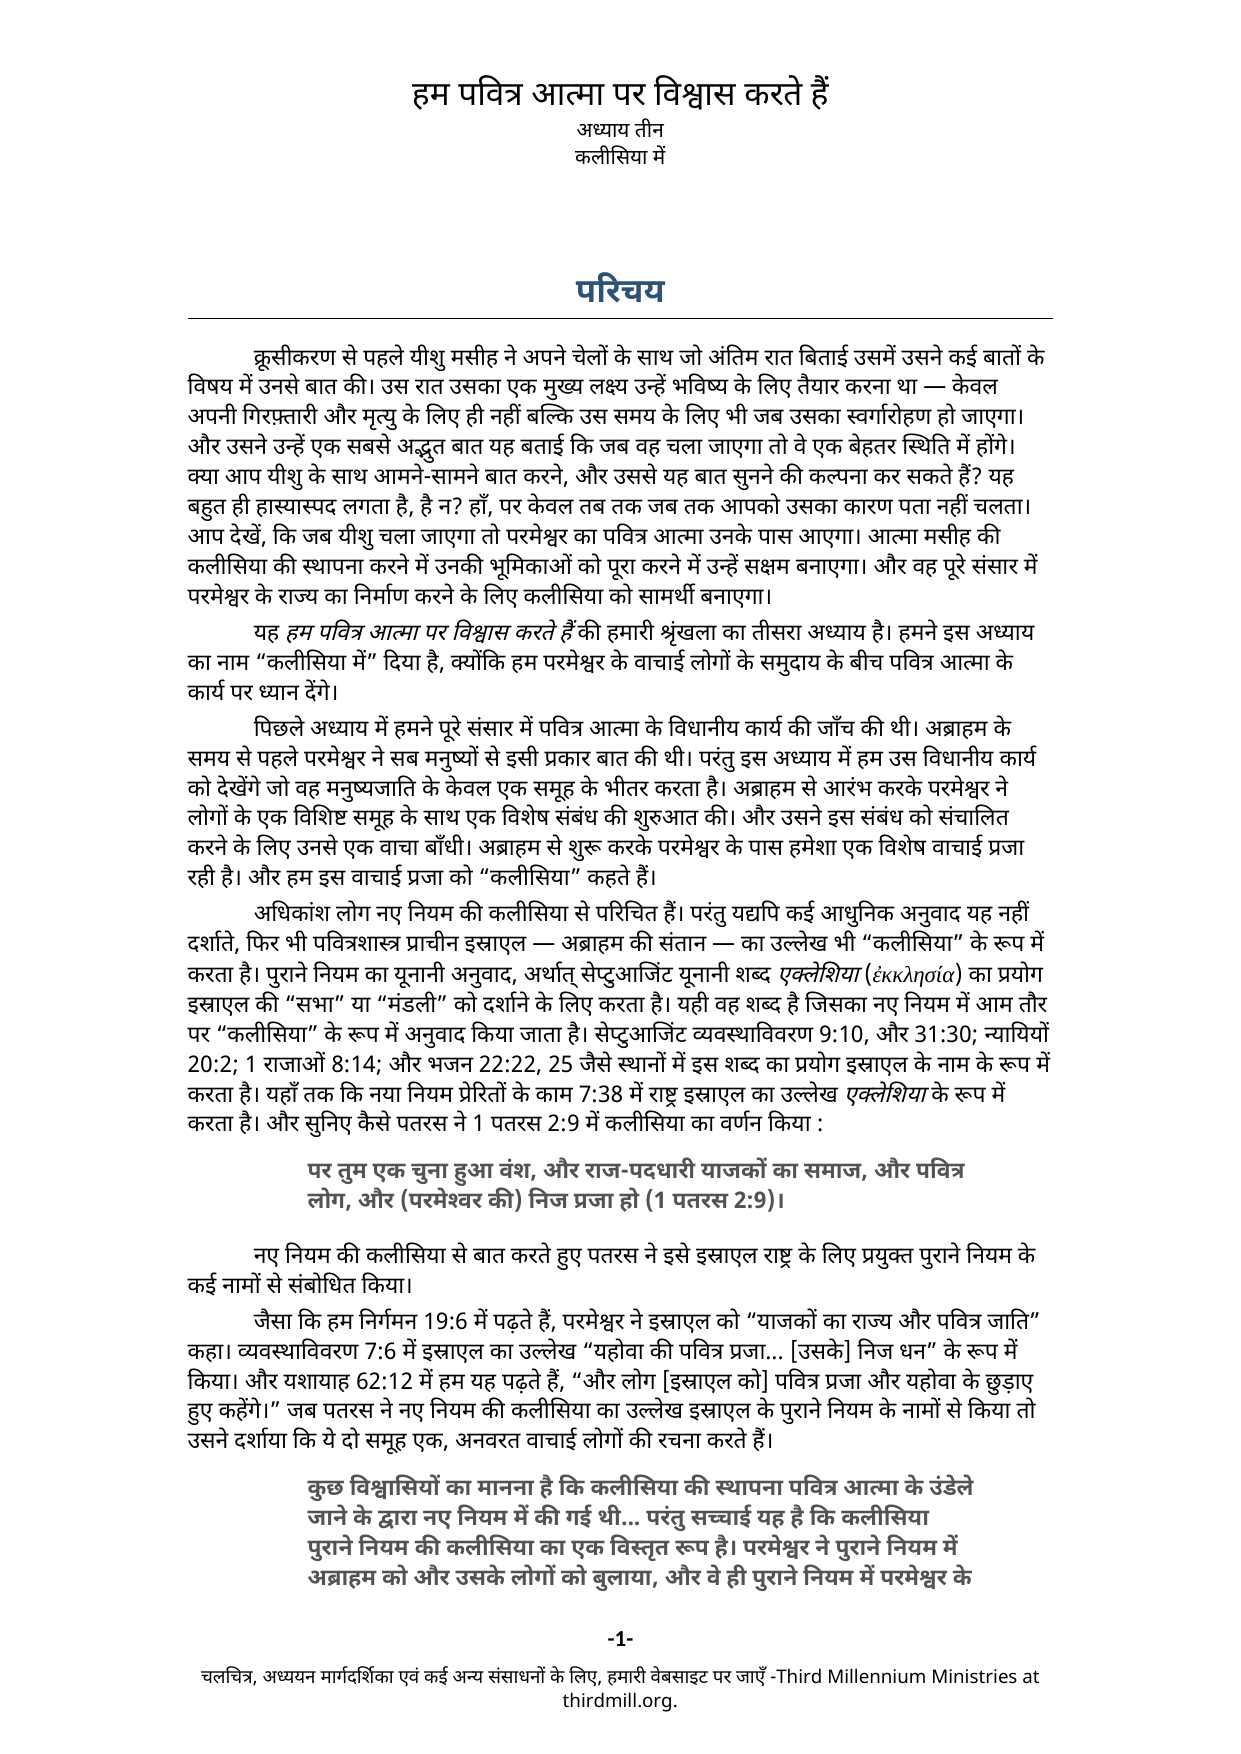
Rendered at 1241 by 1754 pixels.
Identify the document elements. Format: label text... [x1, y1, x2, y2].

text अधिकांश लोग नए नियम की कलीसिया से परिचित हैं। परंतु यद्यपि कई आधुनिक अनुवाद यह नहीं दर्शाते, फिर भी पवित्रशास्त्र प्राचीन इस्राएल — अब्राहम की संतान — का उल्लेख भी “कलीसिया” के रूप में करता है। पुराने नियम का यूनानी अनुवाद, अर्थात् सेप्टुआजिंट यूनानी शब्द एक्लेशिया (ἐκκλησία) का प्रयोग इस्राएल की “सभा” या “मंडली” को दर्शाने के लिए करता है। यही वह शब्द है जिसका नए नियम में आम तौर पर “कलीसिया” के रूप में अनुवाद किया जाता है। सेप्टुआजिंट व्यवस्थाविवरण 9:10, और 31:30; न्यायियों 20:2; 1 राजाओं 8:14; और भजन 22:22, 25 जैसे स्थानों में इस शब्द का प्रयोग इस्राएल के नाम के रूप में करता है। यहाँ तक कि नया नियम प्रेरितों के काम 7:38 में राष्ट्र इस्राएल का उल्लेख एक्लेशिया के रूप में करता है। और सुनिए कैसे पतरस ने 1 पतरस 2:9 में कलीसिया का वर्णन किया : [187, 901, 1053, 1141]
subtitle परिचय [187, 273, 1053, 319]
text क्रूसीकरण से पहले यीशु मसीह ने अपने चेलों के साथ जो अंतिम रात बिताई उसमें उसने कई बातों के विषय में उनसे बात की। उस रात उसका एक मुख्य लक्ष्य उन्हें भविष्य के लिए तैयार करना था — केवल अपनी गिरफ़्तारी और मृत्यु के लिए ही नहीं बल्कि उस समय के लिए भी जब उसका स्वर्गारोहण हो जाएगा। और उसने उन्हें एक सबसे अद्भुत बात यह बताई कि जब वह चला जाएगा तो वे एक बेहतर स्थिति में होंगे। क्या आप यीशु के साथ आमने-सामने बात करने, और उससे यह बात सुनने की कल्पना कर सकते हैं? यह बहुत ही हास्यास्पद लगता है, है न? हाँ, पर केवल तब तक जब तक आपको उसका कारण पता नहीं चलता। आप देखें, कि जब यीशु चला जाएगा तो परमेश्वर का पवित्र आत्मा उनके पास आएगा। आत्मा मसीह की कलीसिया की स्थापना करने में उनकी भूमिकाओं को पूरा करने में उन्हें सक्षम बनाएगा। और वह पूरे संसार में परमेश्वर के राज्य का निर्माण करने के लिए कलीसिया को सामर्थी बनाएगा। [187, 344, 1053, 613]
text पिछले अध्याय में हमने पूरे संसार में पवित्र आत्मा के विधानीय कार्य की जाँच की थी। अब्राहम के समय से पहले परमेश्वर ने सब मनुष्यों से इसी प्रकार बात की थी। परंतु इस अध्याय में हम उस विधानीय कार्य को देखेंगे जो वह मनुष्यजाति के केवल एक समूह के भीतर करता है। अब्राहम से आरंभ करके परमेश्वर ने लोगों के एक विशिष्ट समूह के साथ एक विशेष संबंध की शुरुआत की। और उसने इस संबंध को संचालित करने के लिए उनसे एक वाचा बाँधी। अब्राहम से शुरू करके परमेश्वर के पास हमेशा एक विशेष वाचाई प्रजा रही है। और हम इस वाचाई प्रजा को “कलीसिया” कहते हैं। [187, 716, 1053, 895]
text यह हम पवित्र आत्मा पर विश्वास करते हैं की हमारी श्रृंखला का तीसरा अध्याय है। हमने इस अध्याय का नाम “कलीसिया में” दिया है, क्योंकि हम परमेश्वर के वाचाई लोगों के समुदाय के बीच पवित्र आत्मा के कार्य पर ध्यान देंगे। [187, 620, 1053, 709]
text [307, 1475, 978, 1594]
text नए नियम की कलीसिया से बात करते हुए पतरस ने इसे इस्राएल राष्ट्र के लिए प्रयुक्त पुराने नियम के कई नामों से संबोधित किया। [187, 1243, 1053, 1302]
text जैसा कि हम निर्गमन 19:6 में पढ़ते हैं, परमेश्वर ने इस्राएल को “याजकों का राज्य और पवित्र जाति” कहा। व्यवस्थाविवरण 7:6 में इस्राएल का उल्लेख “यहोवा की पवित्र प्रजा... [उसके] निज धन” के रूप में किया। और यशायाह 62:12 में हम यह पढ़ते हैं, “और लोग [इस्राएल को] पवित्र प्रजा और यहोवा के छुड़ाए हुए कहेंगे।” जब पतरस ने नए नियम की कलीसिया का उल्लेख इस्राएल के पुराने नियम के नामों से किया तो उसने दर्शाया कि ये दो समूह एक, अनवरत वाचाई लोगों की रचना करते हैं। [187, 1309, 1053, 1458]
text पर तुम एक चुना हुआ वंश, और राज-पदधारी याजकों का समाज, और पवित्र लोग, और (परमेश्‍वर की) निज प्रजा हो (1 पतरस 2:9)। [307, 1158, 978, 1218]
